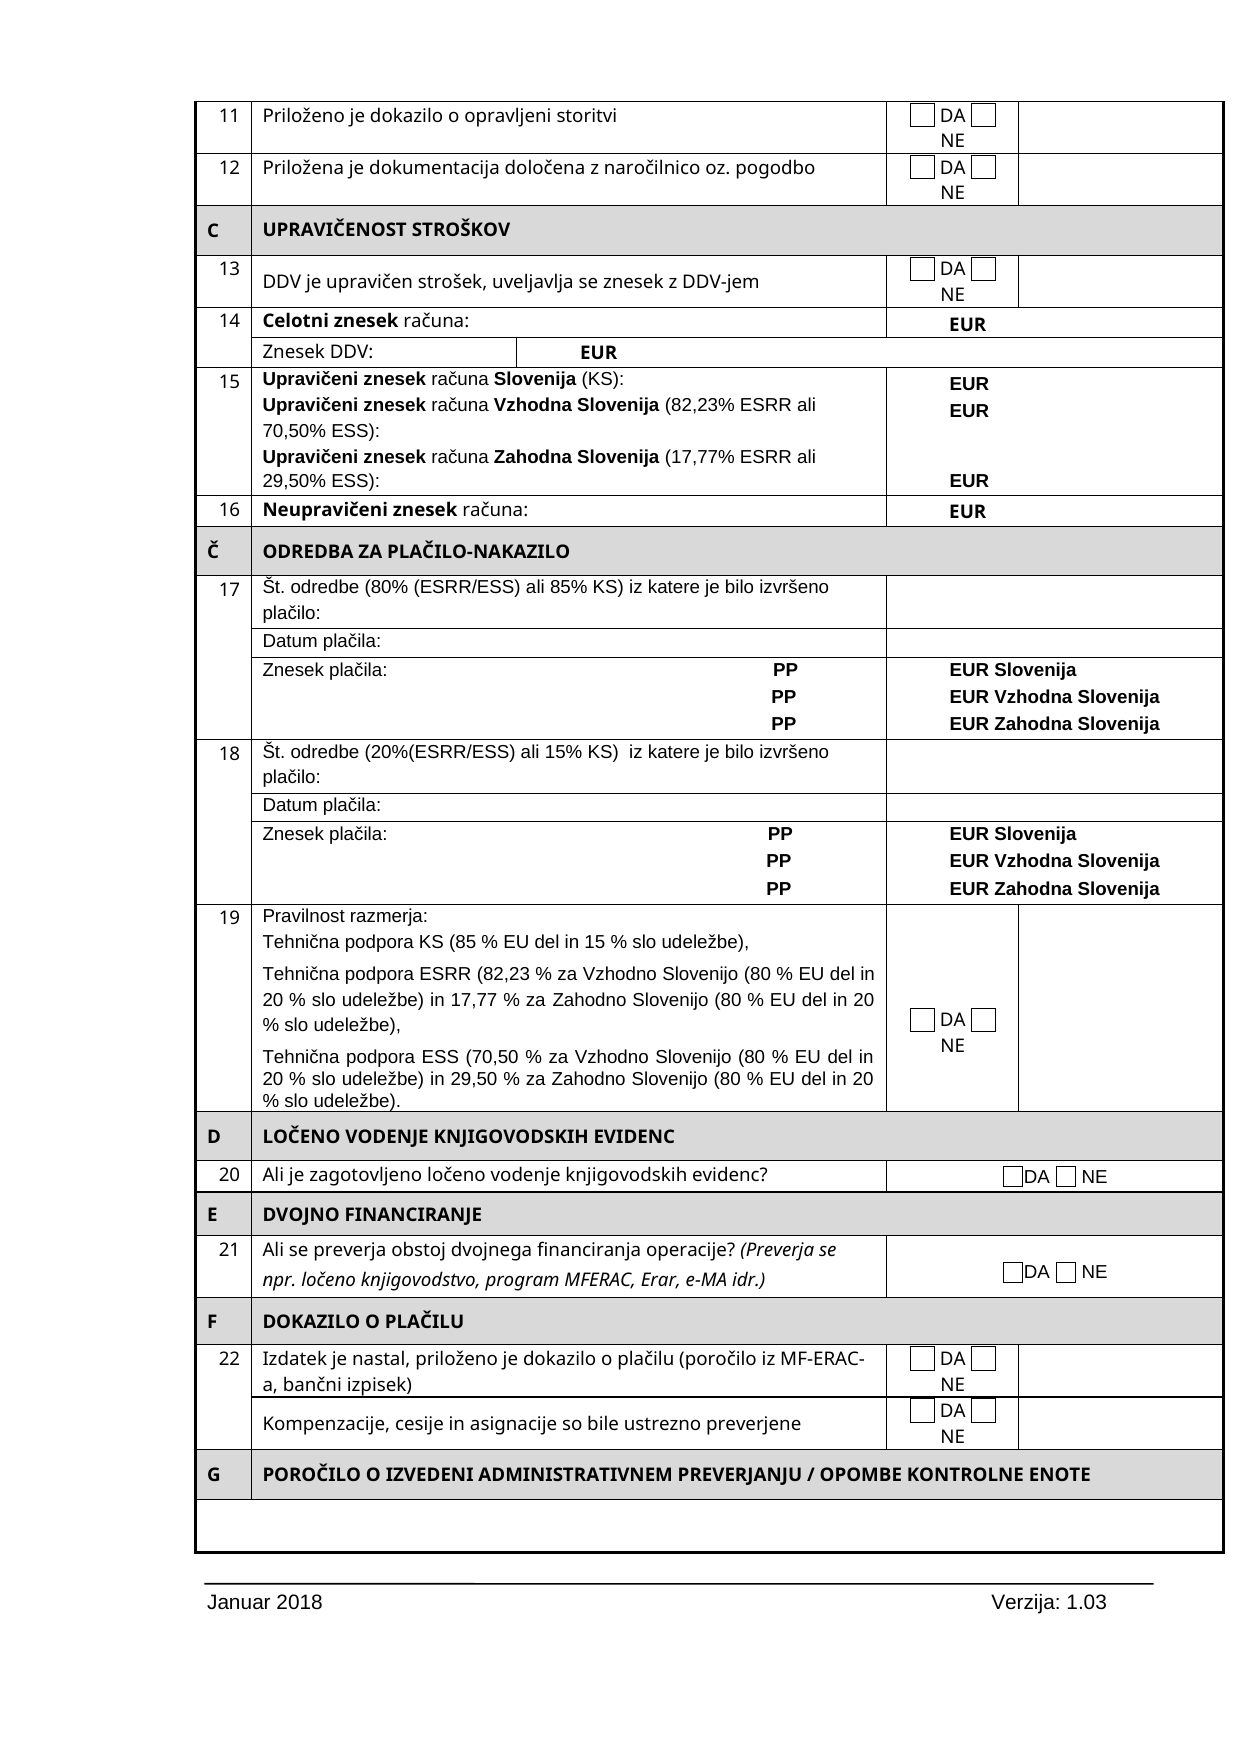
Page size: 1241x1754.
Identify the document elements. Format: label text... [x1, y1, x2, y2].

table_cell Ali se preverja obstoj dvojnega financiranja operacije? (Preverja se npr. ločeno knjigovodstvo, program MFERAC, Erar, e-MA idr.) [252, 1236, 886, 1297]
table_cell [1019, 905, 1222, 1111]
table_cell 14 [197, 308, 251, 367]
table_cell Datum plačila: [252, 794, 886, 821]
table_cell EUR [887, 308, 1222, 337]
table_cell 19 [197, 905, 251, 1111]
table_cell Znesek DDV: [252, 338, 516, 367]
table_cell 12 [197, 154, 251, 205]
table_cell 13 [197, 256, 251, 307]
table_cell C [197, 206, 251, 255]
table_cell Znesek plačila: PP PP PP [252, 822, 886, 904]
table_cell DA NE [887, 1161, 1222, 1191]
table_cell Kompenzacije, cesije in asignacije so bile ustrezno preverjene [252, 1398, 886, 1448]
table_cell Neupravičeni znesek računa: [252, 496, 886, 526]
table_cell 21 [197, 1236, 251, 1297]
table_cell [1019, 1398, 1222, 1448]
table_cell 16 [197, 496, 251, 526]
table_cell DOKAZILO O PLAČILU [252, 1298, 1222, 1344]
table_cell Priložena je dokumentacija določena z naročilnico oz. pogodbo [252, 154, 886, 205]
table_cell 15 [197, 368, 251, 495]
table_cell DA NE [887, 102, 1018, 153]
table_cell Č [197, 527, 251, 575]
table_cell [1019, 256, 1222, 307]
table_cell G [197, 1450, 251, 1499]
table_cell EUR Slovenija EUR Vzhodna Slovenija EUR Zahodna Slovenija [887, 658, 1222, 739]
table_cell DA NE [887, 1236, 1222, 1297]
table_cell [1019, 1345, 1222, 1396]
table_cell Pravilnost razmerja: Tehnična podpora KS (85 % EU del in 15 % slo udeležbe), Tehnična podpora ESRR (82,23 % za Vzhodno Slovenijo (80 % EU del in 20 % slo udeležbe) in 17,77 % za Zahodno Slovenijo (80 % EU del in 20 % slo udeležbe), Tehnična podpora ESS (70,50 % za Vzhodno Slovenijo (80 % EU del in 20 % slo udeležbe) in 29,50 % za Zahodno Slovenijo (80 % EU del in 20 % slo udeležbe). [252, 905, 886, 1111]
table_cell Upravičeni znesek računa Slovenija (KS): Upravičeni znesek računa Vzhodna Slovenija (82,23% ESRR ali 70,50% ESS): Upravičeni znesek računa Zahodna Slovenija (17,77% ESRR ali 29,50% ESS): [252, 368, 886, 495]
table_cell DA NE [887, 154, 1018, 205]
table_cell DA NE [887, 905, 1018, 1111]
table_cell F [197, 1298, 251, 1344]
table_cell DA NE [887, 256, 1018, 307]
table_cell DDV je upravičen strošek, uveljavlja se znesek z DDV-jem [252, 256, 886, 307]
table_cell Izdatek je nastal, priloženo je dokazilo o plačilu (poročilo iz MF-ERAC-a, bančni izpisek) [252, 1345, 886, 1396]
table_cell Datum plačila: [252, 629, 886, 657]
table_cell EUR Slovenija EUR Vzhodna Slovenija EUR Zahodna Slovenija [887, 822, 1222, 904]
table_cell [1019, 102, 1222, 153]
table_cell 20 [197, 1161, 251, 1191]
table_cell [887, 794, 1222, 821]
table_cell [887, 629, 1222, 657]
table_cell Št. odredbe (80% (ESRR/ESS) ali 85% KS) iz katere je bilo izvršeno plačilo: [252, 576, 886, 628]
table_cell ODREDBA ZA PLAČILO-NAKAZILO [252, 527, 1222, 575]
table_cell 17 [197, 576, 251, 739]
table_cell POROČILO O IZVEDENI ADMINISTRATIVNEM PREVERJANJU / OPOMBE KONTROLNE ENOTE [252, 1450, 1222, 1499]
table_cell DA NE [887, 1398, 1018, 1448]
table_cell Št. odredbe (20%(ESRR/ESS) ali 15% KS) iz katere je bilo izvršeno plačilo: [252, 740, 886, 793]
table_cell D [197, 1112, 251, 1160]
table_cell [197, 1500, 1222, 1551]
table_cell Znesek plačila: PP PP PP [252, 658, 886, 739]
table_cell EUR EUR EUR [887, 368, 1222, 495]
table_cell 11 [197, 102, 251, 153]
table_cell EUR [517, 338, 1222, 367]
table_cell Priloženo je dokazilo o opravljeni storitvi [252, 102, 886, 153]
table_cell 18 [197, 740, 251, 904]
table_cell LOČENO VODENJE KNJIGOVODSKIH EVIDENC [252, 1112, 1222, 1160]
table_cell E [197, 1193, 251, 1235]
table_cell 22 [197, 1345, 251, 1448]
table_cell DVOJNO FINANCIRANJE [252, 1193, 1222, 1235]
table_cell EUR [887, 496, 1222, 526]
table_cell UPRAVIČENOST STROŠKOV [252, 206, 1222, 255]
table_cell [1019, 154, 1222, 205]
table_cell DA NE [887, 1345, 1018, 1396]
table_cell Celotni znesek računa: [252, 308, 886, 337]
table_cell [887, 576, 1222, 628]
table_cell Ali je zagotovljeno ločeno vodenje knjigovodskih evidenc? [252, 1161, 886, 1191]
table_cell [887, 740, 1222, 793]
